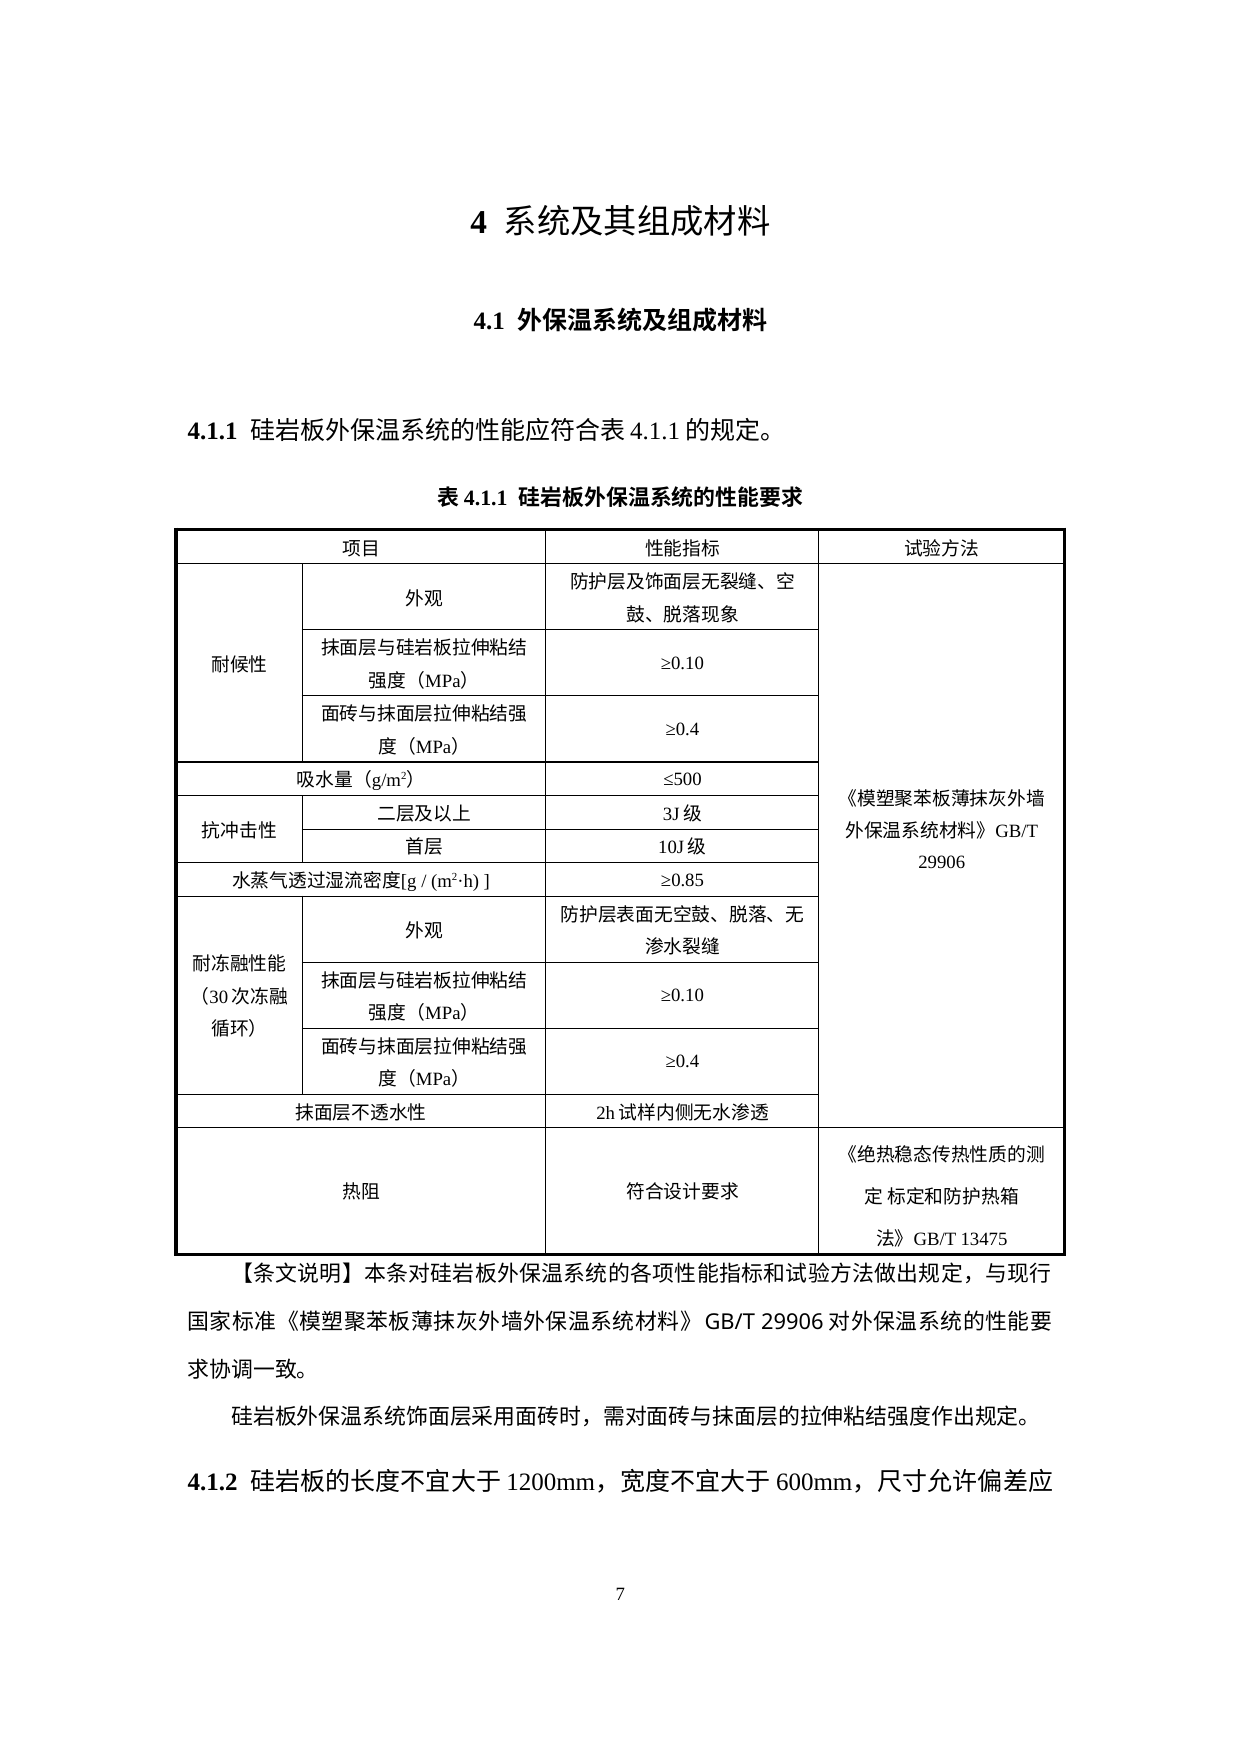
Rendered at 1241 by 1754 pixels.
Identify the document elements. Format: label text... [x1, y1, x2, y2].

text 【条文说明】本条对硅岩板外保温系统的各项性能指标和试验方法做出规定，与现行国家标准《模塑聚苯板薄抹灰外墙外保温系统材料》GB/T 29906对外保温系统的性能要求协调一致。 [187, 1256, 1053, 1383]
table_cell 面砖与抹面层拉伸粘结强度（MPa） [303, 1029, 545, 1094]
table_cell 首层 [303, 830, 545, 862]
table_cell 3J级 [546, 796, 818, 828]
table_cell 防护层及饰面层无裂缝、空鼓、脱落现象 [546, 564, 818, 629]
table_cell 抹面层不透水性 [178, 1095, 545, 1127]
table_cell 抹面层与硅岩板拉伸粘结强度（MPa） [303, 963, 545, 1028]
table_cell ≥0.85 [546, 863, 818, 896]
table_cell 符合设计要求 [546, 1128, 818, 1253]
table_cell 面砖与抹面层拉伸粘结强度（MPa） [303, 696, 545, 761]
table_cell 耐冻融性能 （30次冻融循环） [178, 897, 302, 1094]
table_cell 10J级 [546, 830, 818, 862]
table_cell 二层及以上 [303, 796, 545, 828]
table_header 项目 [178, 531, 545, 563]
text 表4.1.1 硅岩板外保温系统的性能要求 [187, 479, 1053, 512]
table_header 试验方法 [819, 531, 1063, 563]
table_cell 外观 [303, 897, 545, 962]
table_cell 抹面层与硅岩板拉伸粘结强度（MPa） [303, 630, 545, 695]
table_cell 耐候性 [178, 564, 302, 761]
table_cell ≥0.4 [546, 1029, 818, 1094]
table_cell ≥0.10 [546, 963, 818, 1028]
table_cell 吸水量（g/m2） [178, 763, 545, 795]
table_cell ≤500 [546, 763, 818, 795]
table_cell 《模塑聚苯板薄抹灰外墙外保温系统材料》GB/T 29906 [819, 564, 1063, 1127]
table_cell ≥0.4 [546, 696, 818, 761]
table_cell 热阻 [178, 1128, 545, 1253]
table_cell 抗冲击性 [178, 796, 302, 862]
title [187, 1447, 1053, 1512]
text 4 系统及其组成材料 [187, 187, 1053, 252]
table_cell 防护层表面无空鼓、脱落、无渗水裂缝 [546, 897, 818, 962]
table_header 性能指标 [546, 531, 818, 563]
table_cell 水蒸气透过湿流密度[g / (m2·h) ] [178, 863, 545, 896]
text 4.1 外保温系统及组成材料 [187, 286, 1053, 351]
text 硅岩板外保温系统饰面层采用面砖时，需对面砖与抹面层的拉伸粘结强度作出规定。 [187, 1399, 1053, 1431]
table_cell 2h试样内侧无水渗透 [546, 1095, 818, 1127]
table_cell ≥0.10 [546, 630, 818, 695]
table_cell 外观 [303, 564, 545, 629]
table_cell 《绝热稳态传热性质的测定 标定和防护热箱法》GB/T 13475 [819, 1128, 1063, 1253]
title 4.1.1 硅岩板外保温系统的性能应符合表4.1.1的规定。 [187, 396, 1053, 461]
